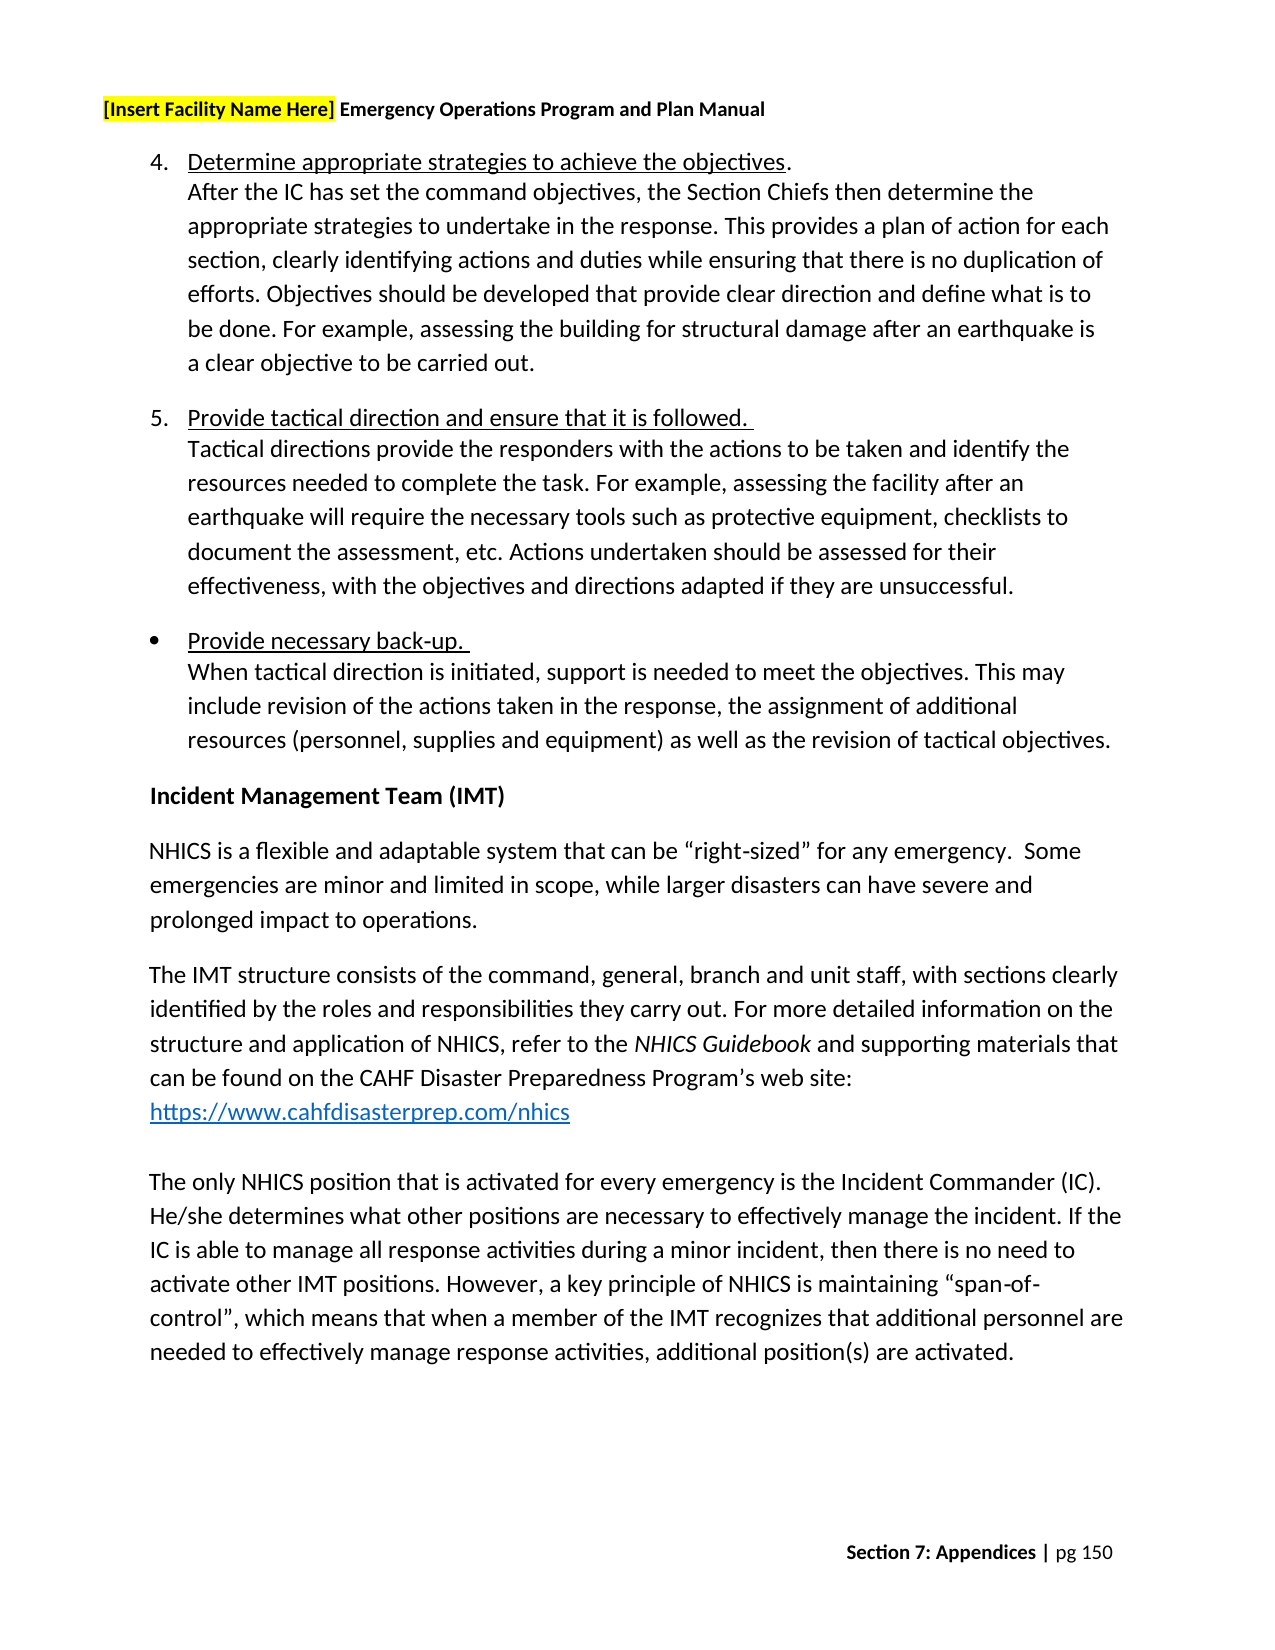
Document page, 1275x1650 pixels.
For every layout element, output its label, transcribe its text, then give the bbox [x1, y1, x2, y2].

list Determine appropriate strategies to achieve the objectives. [150, 146, 1125, 176]
list Provide tactical direction and ensure that it is followed. [150, 403, 1125, 433]
text NHICS is a flexible and adaptable system that can be “right‐sized” for any emergency. Some emergencies are minor and limited in scope, while larger disasters can have severe and prolonged impact to operations. [148, 836, 1124, 934]
text The IMT structure consists of the command, general, branch and unit staff, with sections clearly identified by the roles and responsibilities they carry out. For more detailed information on the structure and application of NHICS, refer to the NHICS Guidebook and supporting materials that can be found on the CAHF Disaster Preparedness Program’s web site: https://www.cahfdisasterprep.com/nhics [148, 959, 1124, 1127]
list Provide necessary back‐up. [150, 625, 1125, 656]
text The only NHICS position that is activated for every emergency is the Incident Commander (IC). He/she determines what other positions are necessary to effectively manage the incident. If the IC is able to manage all response activities during a minor incident, then there is no need to activate other IMT positions. However, a key principle of NHICS is maintaining “span‐of‐control”, which means that when a member of the IMT recognizes that additional personnel are needed to effectively manage response activities, additional position(s) are activated. [148, 1166, 1124, 1367]
text After the IC has set the command objectives, the Section Chiefs then determine the appropriate strategies to undertake in the response. This provides a plan of action for each section, clearly identifying actions and duties while ensuring that there is no duplication of efforts. Objectives should be developed that provide clear direction and define what is to be done. For example, assessing the building for structural damage after an earthquake is a clear objective to be carried out. [187, 176, 1112, 377]
text When tactical direction is initiated, support is needed to meet the objectives. This may include revision of the actions taken in the response, the assignment of additional resources (personnel, supplies and equipment) as well as the revision of tactical objectives. [187, 656, 1112, 755]
text Incident Management Team (IMT) [150, 780, 1112, 810]
text Tactical directions provide the responders with the actions to be taken and identify the resources needed to complete the task. For example, assessing the facility after an earthquake will require the necessary tools such as protective equipment, checklists to document the assessment, etc. Actions undertaken should be assessed for their effectiveness, with the objectives and directions adapted if they are unsuccessful. [187, 433, 1112, 600]
